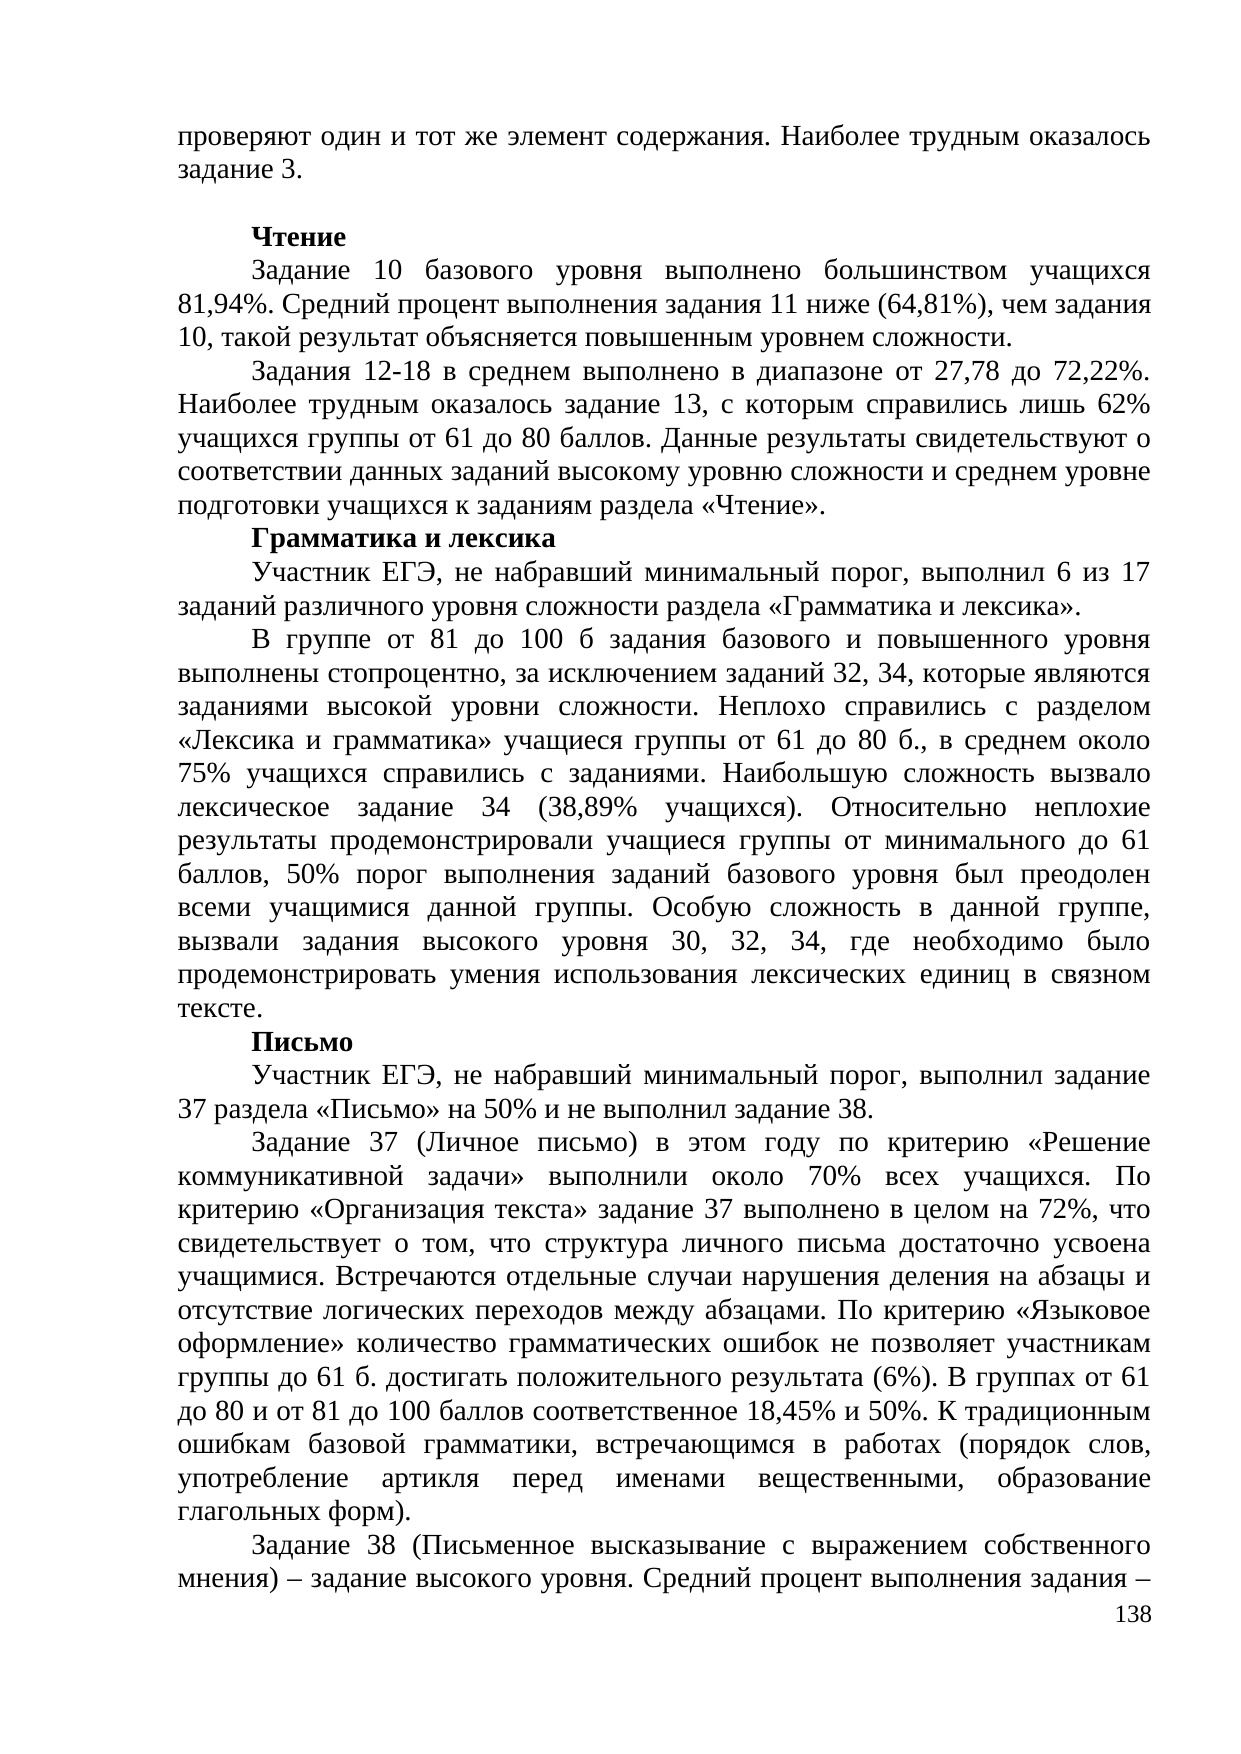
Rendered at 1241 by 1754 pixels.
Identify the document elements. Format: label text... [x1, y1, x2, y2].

text Участник ЕГЭ, не набравший минимальный порог, выполнил задание 37 раздела «Письмо» на 50% и не выполнил задание 38. [177, 1057, 1152, 1124]
text В группе от 81 до 100 б задания базового и повышенного уровня выполнены стопроцентно, за исключением заданий 32, 34, которые являются заданиями высокой уровни сложности. Неплохо справились с разделом «Лексика и грамматика» учащиеся группы от 61 до 80 б., в среднем около 75% учащихся справились с заданиями. Наибольшую сложность вызвало лексическое задание 34 (38,89% учащихся). Относительно неплохие результаты продемонстрировали учащиеся группы от минимального до 61 баллов, 50% порог выполнения заданий базового уровня был преодолен всеми учащимися данной группы. Особую сложность в данной группе, вызвали задания высокого уровня 30, 32, 34, где необходимо было продемонстрировать умения использования лексических единиц в связном тексте. [177, 621, 1152, 1024]
text Задание 10 базового уровня выполнено большинством учащихся 81,94%. Средний процент выполнения задания 11 ниже (64,81%), чем задания 10, такой результат объясняется повышенным уровнем сложности. [177, 252, 1152, 353]
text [177, 1527, 1152, 1594]
text Участник ЕГЭ, не набравший минимальный порог, выполнил 6 из 17 заданий различного уровня сложности раздела «Грамматика и лексика». [177, 554, 1152, 621]
text Письмо [177, 1024, 1152, 1057]
text Задание 37 (Личное письмо) в этом году по критерию «Решение коммуникативной задачи» выполнили около 70% всех учащихся. По критерию «Организация текста» задание 37 выполнено в целом на 72%, что свидетельствует о том, что структура личного письма достаточно усвоена учащимися. Встречаются отдельные случаи нарушения деления на абзацы и отсутствие логических переходов между абзацами. По критерию «Языковое оформление» количество грамматических ошибок не позволяет участникам группы до 61 б. достигать положительного результата (6%). В группах от 61 до 80 и от 81 до 100 баллов соответственное 18,45% и 50%. К традиционным ошибкам базовой грамматики, встречающимся в работах (порядок слов, употребление артикля перед именами вещественными, образование глагольных форм). [177, 1124, 1152, 1527]
text Чтение [177, 219, 1152, 252]
text Грамматика и лексика [177, 521, 1152, 554]
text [177, 118, 1152, 185]
text Задания 12-18 в среднем выполнено в диапазоне от 27,78 до 72,22%. Наиболее трудным оказалось задание 13, с которым справились лишь 62% учащихся группы от 61 до 80 баллов. Данные результаты свидетельствуют о соответствии данных заданий высокому уровню сложности и среднем уровне подготовки учащихся к заданиям раздела «Чтение». [177, 353, 1152, 521]
